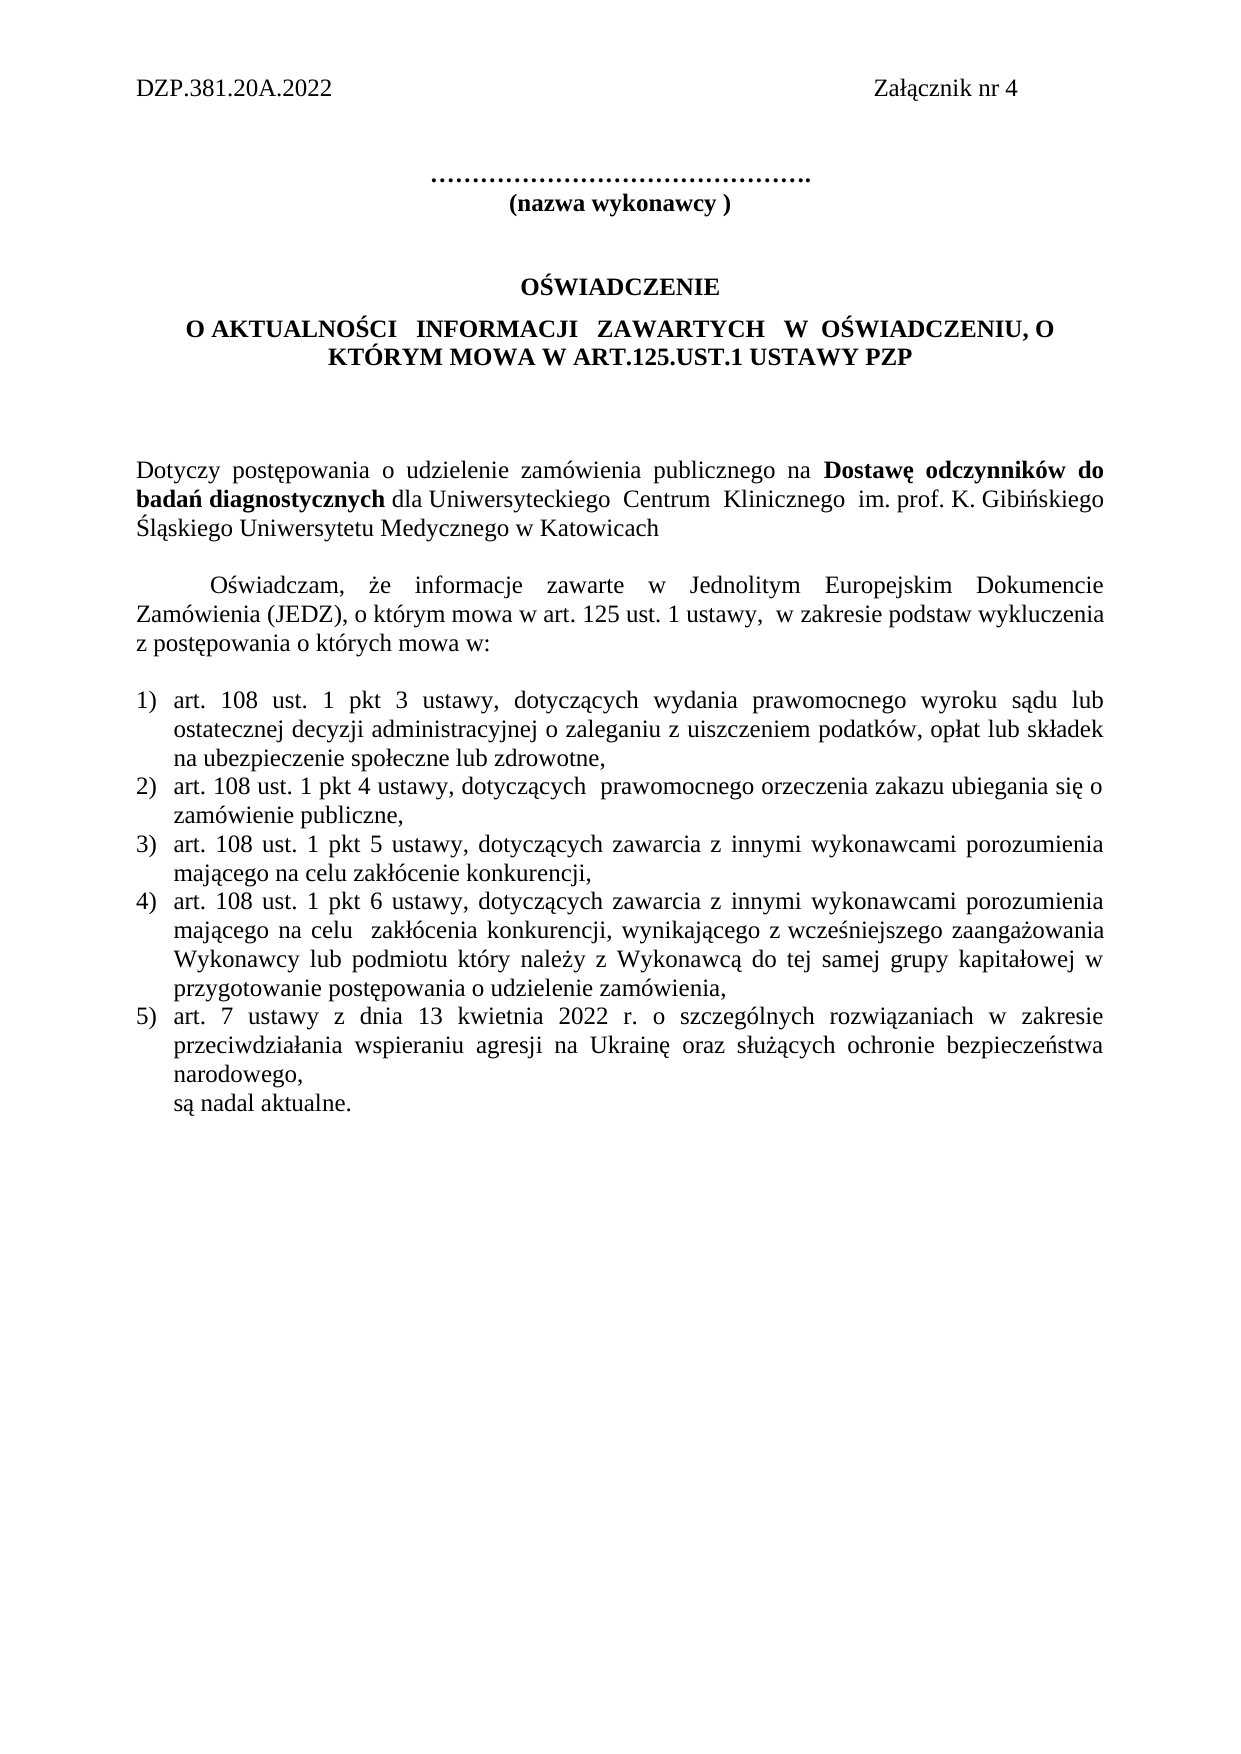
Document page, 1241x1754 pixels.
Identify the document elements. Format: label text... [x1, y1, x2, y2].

text Dotyczy postępowania o udzielenie zamówienia publicznego na Dostawę odczynników do badań diagnostycznych dla Uniwersyteckiego Centrum Klinicznego im. prof. K. Gibińskiego Śląskiego Uniwersytetu Medycznego w Katowicach [136, 455, 1104, 541]
text ………………………………………. [136, 159, 1104, 188]
list są nadal aktualne. [173, 1088, 1104, 1116]
text (nazwa wykonawcy ) [136, 188, 1104, 217]
text O AKTUALNOŚCI INFORMACJI ZAWARTYCH W OŚWIADCZENIU, O KTÓRYM MOWA W ART.125.UST.1 USTAWY PZP [136, 314, 1104, 371]
list art. 108 ust. 1 pkt 5 ustawy, dotyczących zawarcia z innymi wykonawcami porozumienia mającego na celu zakłócenie konkurencji, [136, 829, 1104, 886]
text OŚWIADCZENIE [136, 272, 1104, 301]
list art. 108 ust. 1 pkt 4 ustawy, dotyczących prawomocnego orzeczenia zakazu ubiegania się o zamówienie publiczne, [136, 771, 1104, 829]
list art. 7 ustawy z dnia 13 kwietnia 2022 r. o szczególnych rozwiązaniach w zakresie przeciwdziałania wspieraniu agresji na Ukrainę oraz służących ochronie bezpieczeństwa narodowego, [136, 1001, 1104, 1088]
list art. 108 ust. 1 pkt 3 ustawy, dotyczących wydania prawomocnego wyroku sądu lub ostatecznej decyzji administracyjnej o zaleganiu z uiszczeniem podatków, opłat lub składek na ubezpieczenie społeczne lub zdrowotne, [136, 685, 1104, 771]
text Oświadczam, że informacje zawarte w Jednolitym Europejskim Dokumencie Zamówienia (JEDZ), o którym mowa w art. 125 ust. 1 ustawy, w zakresie podstaw wykluczenia z postępowania o których mowa w: [136, 570, 1104, 656]
text DZP.381.20A.2022 Załącznik nr 4 [136, 73, 1104, 102]
list art. 108 ust. 1 pkt 6 ustawy, dotyczących zawarcia z innymi wykonawcami porozumienia mającego na celu zakłócenia konkurencji, wynikającego z wcześniejszego zaangażowania Wykonawcy lub podmiotu który należy z Wykonawcą do tej samej grupy kapitałowej w przygotowanie postępowania o udzielenie zamówienia, [136, 886, 1104, 1001]
